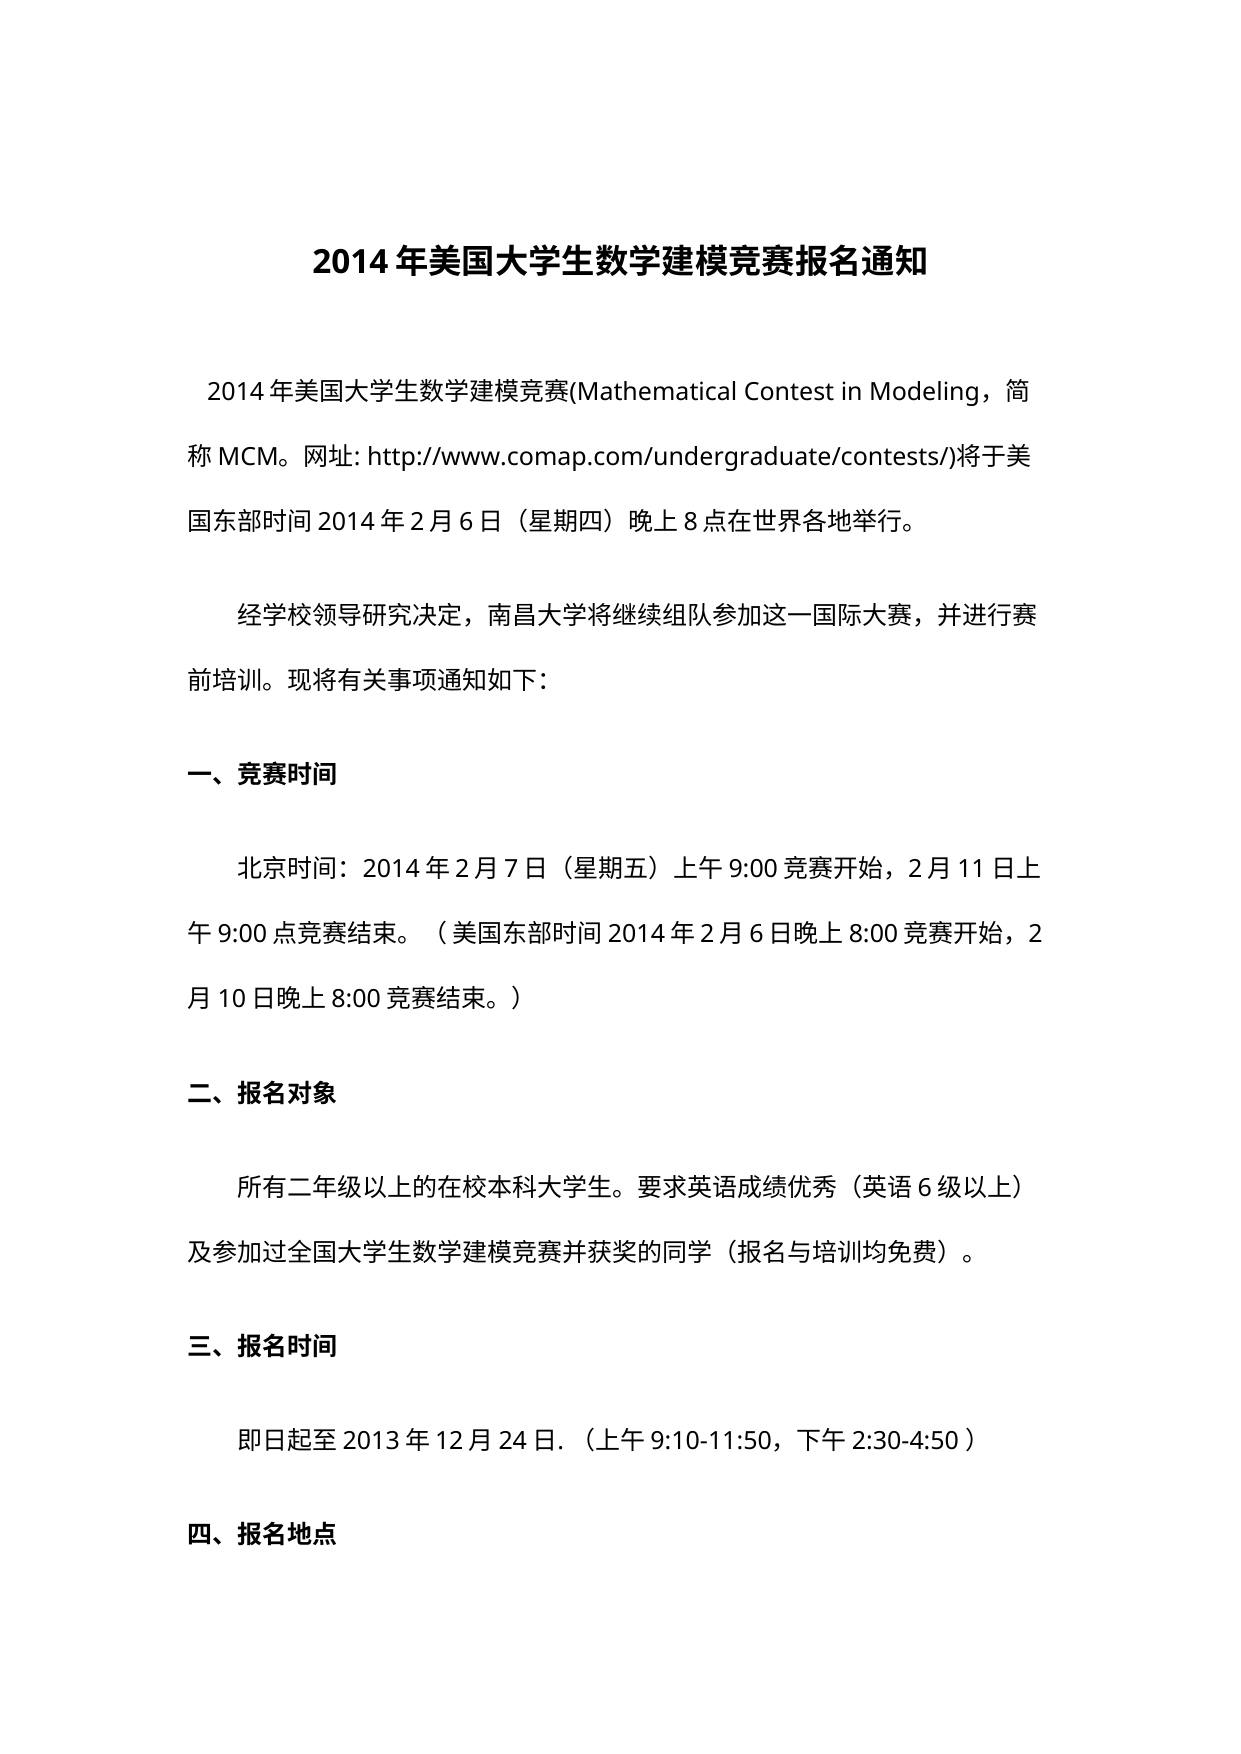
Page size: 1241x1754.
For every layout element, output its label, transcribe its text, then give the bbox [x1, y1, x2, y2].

text 即日起至2013年12月24日. （上午9:10-11:50，下午2:30-4:50 ） [187, 1406, 1053, 1471]
text 2014年美国大学生数学建模竞赛报名通知 [187, 227, 1053, 292]
text 四、报名地点 [187, 1500, 1053, 1565]
text 所有二年级以上的在校本科大学生。要求英语成绩优秀（英语6级以上）及参加过全国大学生数学建模竞赛并获奖的同学（报名与培训均免费）。 [187, 1153, 1053, 1283]
text 一、竞赛时间 [187, 740, 1053, 805]
text 三、报名时间 [187, 1312, 1053, 1377]
text 经学校领导研究决定，南昌大学将继续组队参加这一国际大赛，并进行赛前培训。现将有关事项通知如下： [187, 581, 1053, 711]
text 二、报名对象 [187, 1059, 1053, 1124]
text 北京时间：2014年2月7日（星期五）上午9:00竞赛开始，2月11日上午9:00点竞赛结束。（ 美国东部时间2014年2月6日晚上8:00竞赛开始，2月10日晚上8:00竞赛结束。） [187, 834, 1053, 1029]
text 2014年美国大学生数学建模竞赛(Mathematical Contest in Modeling，简称MCM。网址: http://www.comap.com/undergraduate/contests/)将于美国东部时间2014年2月6日（星期四）晚上8点在世界各地举行。 [187, 357, 1053, 552]
